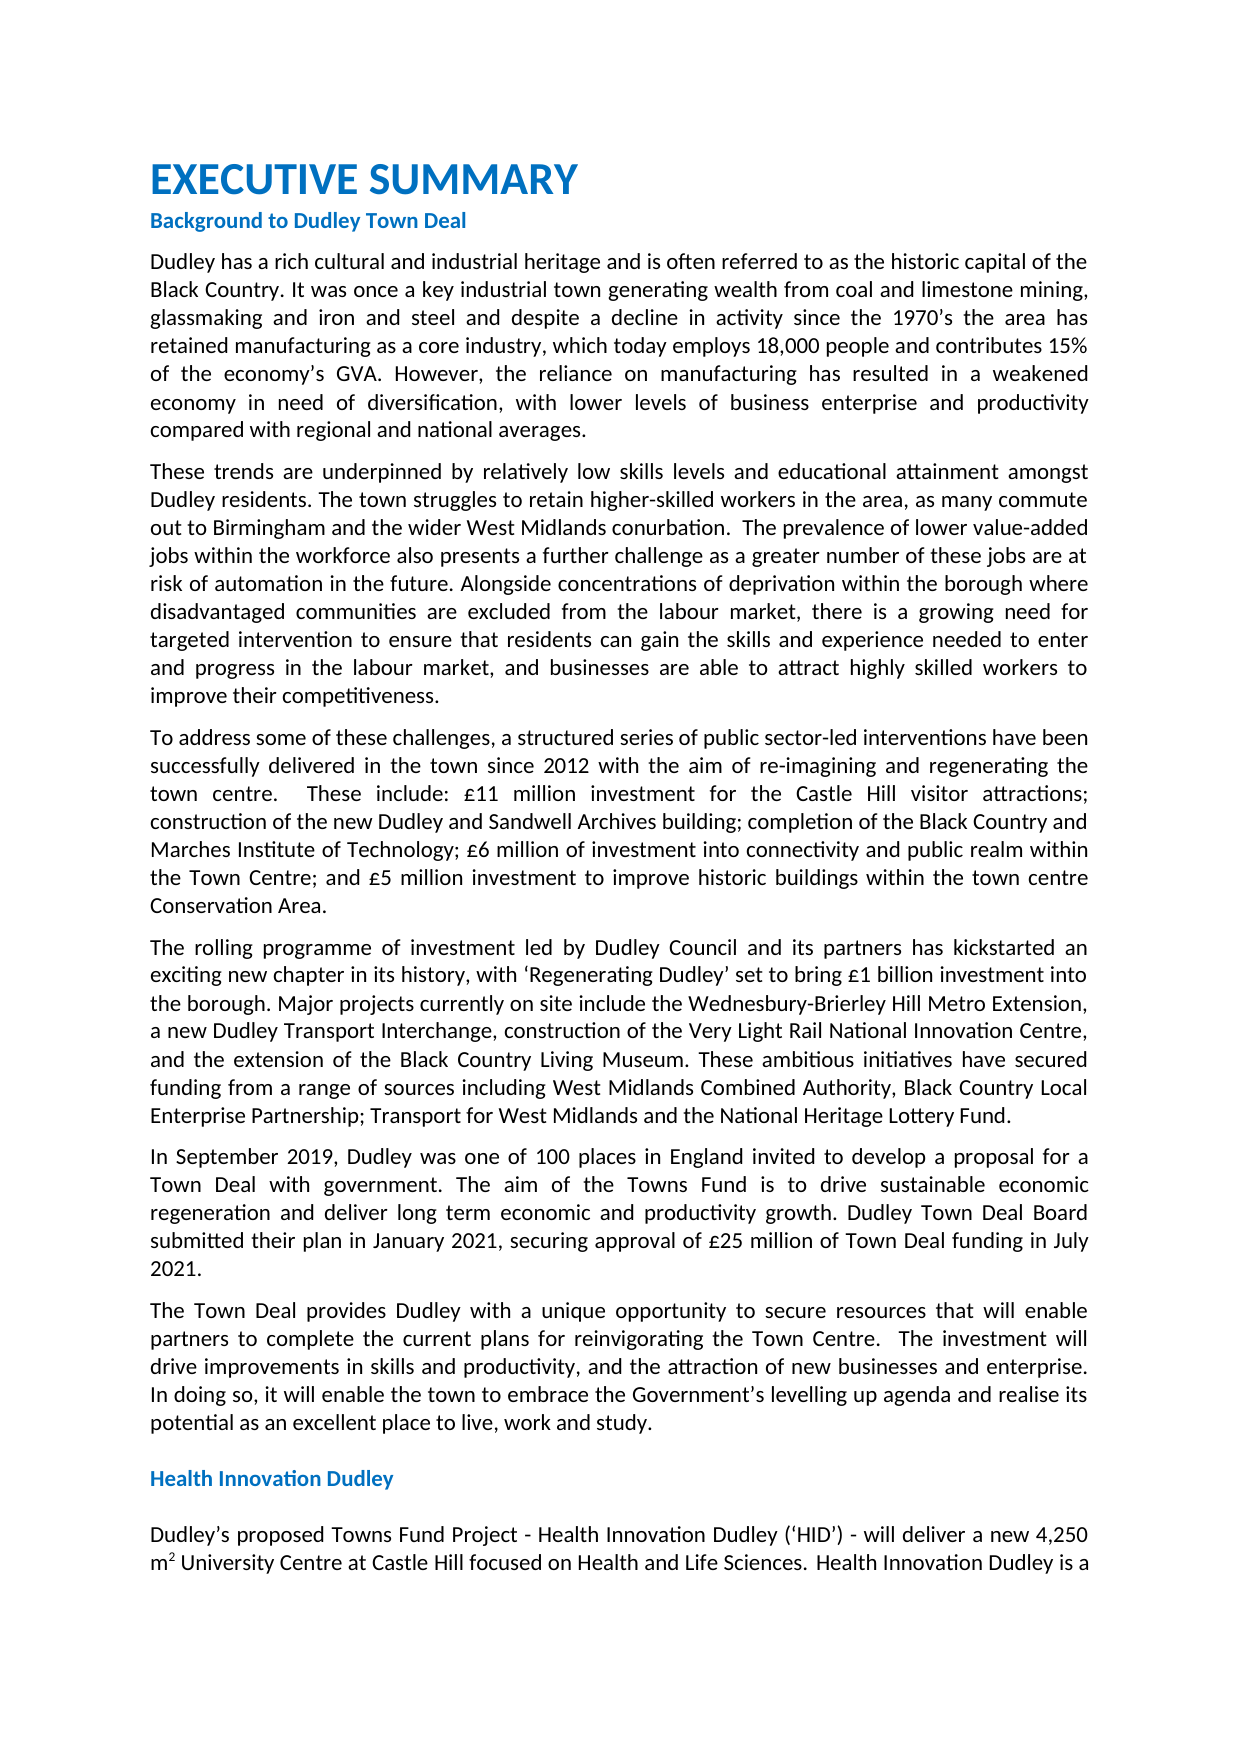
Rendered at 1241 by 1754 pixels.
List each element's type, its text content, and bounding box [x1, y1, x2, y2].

text These trends are underpinned by relatively low skills levels and educational attainment amongst Dudley residents. The town struggles to retain higher-skilled workers in the area, as many commute out to Birmingham and the wider West Midlands conurbation. The prevalence of lower value-added jobs within the workforce also presents a further challenge as a greater number of these jobs are at risk of automation in the future. Alongside concentrations of deprivation within the borough where disadvantaged communities are excluded from the labour market, there is a growing need for targeted intervention to ensure that residents can gain the skills and experience needed to enter and progress in the labour market, and businesses are able to attract highly skilled workers to improve their competitiveness. [150, 457, 1090, 709]
text Dudley has a rich cultural and industrial heritage and is often referred to as the historic capital of the Black Country. It was once a key industrial town generating wealth from coal and limestone mining, glassmaking and iron and steel and despite a decline in activity since the 1970’s the area has retained manufacturing as a core industry, which today employs 18,000 people and contributes 15% of the economy’s GVA. However, the reliance on manufacturing has resulted in a weakened economy in need of diversification, with lower levels of business enterprise and productivity compared with regional and national averages. [150, 247, 1090, 444]
text Background to Dudley Town Deal [150, 206, 1090, 234]
text The Town Deal provides Dudley with a unique opportunity to secure resources that will enable partners to complete the current plans for reinvigorating the Town Centre. The investment will drive improvements in skills and productivity, and the attraction of new businesses and enterprise. In doing so, it will enable the town to embrace the Government’s levelling up agenda and realise its potential as an excellent place to live, work and study. [150, 1296, 1090, 1436]
text In September 2019, Dudley was one of 100 places in England invited to develop a proposal for a Town Deal with government. The aim of the Towns Fund is to drive sustainable economic regeneration and deliver long term economic and productivity growth. Dudley Town Deal Board submitted their plan in January 2021, securing approval of £25 million of Town Deal funding in July 2021. [150, 1142, 1090, 1282]
text The rolling programme of investment led by Dudley Council and its partners has kickstarted an exciting new chapter in its history, with ‘Regenerating Dudley’ set to bring £1 billion investment into the borough. Major projects currently on site include the Wednesbury-Brierley Hill Metro Extension, a new Dudley Transport Interchange, construction of the Very Light Rail National Innovation Centre, and the extension of the Black Country Living Museum. These ambitious initiatives have secured funding from a range of sources including West Midlands Combined Authority, Black Country Local Enterprise Partnership; Transport for West Midlands and the National Heritage Lottery Fund. [150, 933, 1090, 1129]
title Executive summary [150, 150, 1090, 206]
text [150, 1520, 1090, 1576]
text To address some of these challenges, a structured series of public sector-led interventions have been successfully delivered in the town since 2012 with the aim of re-imagining and regenerating the town centre. These include: £11 million investment for the Castle Hill visitor attractions; construction of the new Dudley and Sandwell Archives building; completion of the Black Country and Marches Institute of Technology; £6 million of investment into connectivity and public realm within the Town Centre; and £5 million investment to improve historic buildings within the town centre Conservation Area. [150, 723, 1090, 919]
subtitle Health Innovation Dudley [150, 1464, 1090, 1492]
